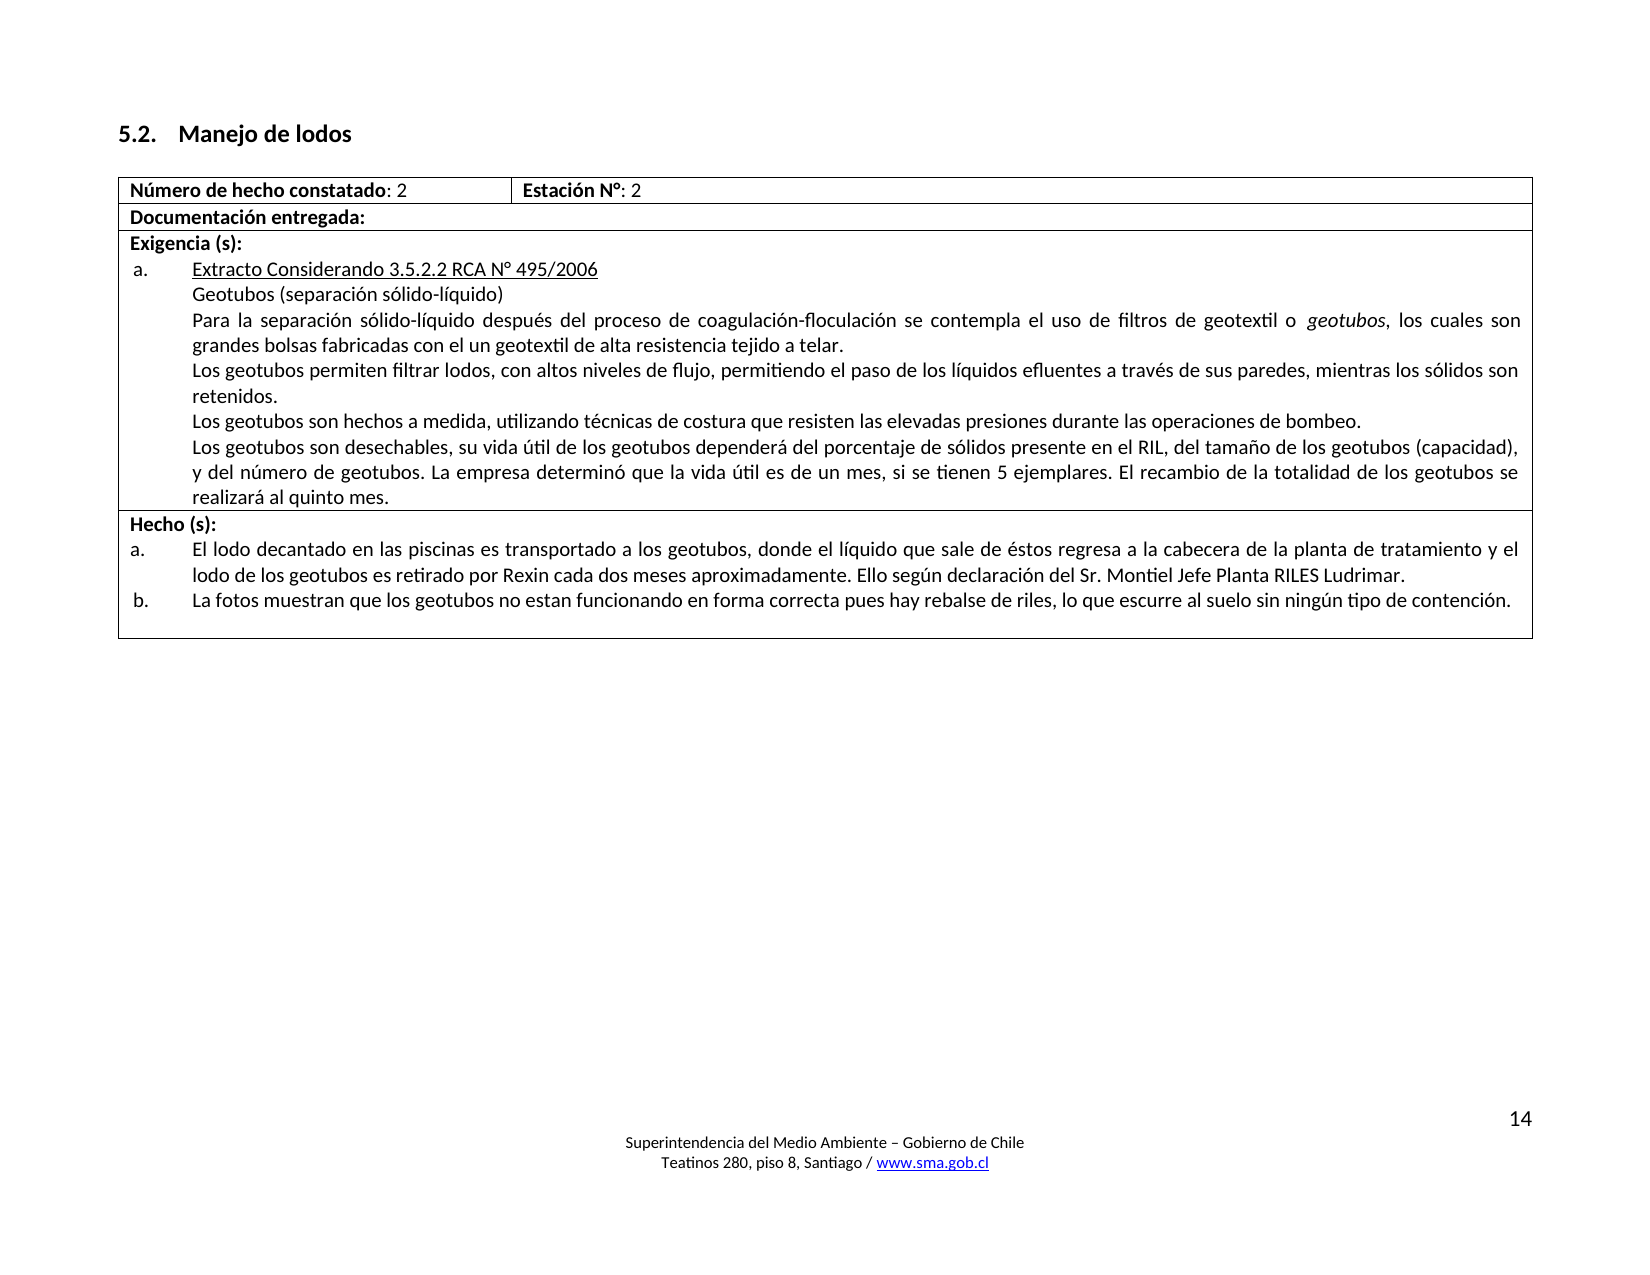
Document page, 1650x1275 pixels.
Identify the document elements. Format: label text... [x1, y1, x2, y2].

table_header Número de hecho constatado: 2 [119, 178, 511, 203]
table_cell Exigencia (s): Extracto Considerando 3.5.2.2 RCA N° 495/2006 Geotubos (separación sólido-líquido) Para la separación sólido-líquido después del proceso de coagulación-floculación se contempla el uso de filtros de geotextil o geotubos, los cuales son grandes bolsas fabricadas con el un geotextil de alta resistencia tejido a telar. Los geotubos permiten filtrar lodos, con altos niveles de flujo, permitiendo el paso de los líquidos efluentes a través de sus paredes, mientras los sólidos son retenidos. Los geotubos son hechos a medida, utilizando técnicas de costura que resisten las elevadas presiones durante las operaciones de bombeo. Los geotubos son desechables, su vida útil de los geotubos dependerá del porcentaje de sólidos presente en el RIL, del tamaño de los geotubos (capacidad), y del número de geotubos. La empresa determinó que la vida útil es de un mes, si se tienen 5 ejemplares. El recambio de la totalidad de los geotubos se realizará al quinto mes. [119, 231, 1532, 510]
table_cell Documentación entregada: [119, 204, 1532, 229]
table_header Estación N°: 2 [512, 178, 1532, 203]
subtitle Manejo de lodos [118, 118, 1532, 149]
table_cell Hecho (s): El lodo decantado en las piscinas es transportado a los geotubos, donde el líquido que sale de éstos regresa a la cabecera de la planta de tratamiento y el lodo de los geotubos es retirado por Rexin cada dos meses aproximadamente. Ello según declaración del Sr. Montiel Jefe Planta RILES Ludrimar. La fotos muestran que los geotubos no estan funcionando en forma correcta pues hay rebalse de riles, lo que escurre al suelo sin ningún tipo de contención. [119, 511, 1532, 638]
